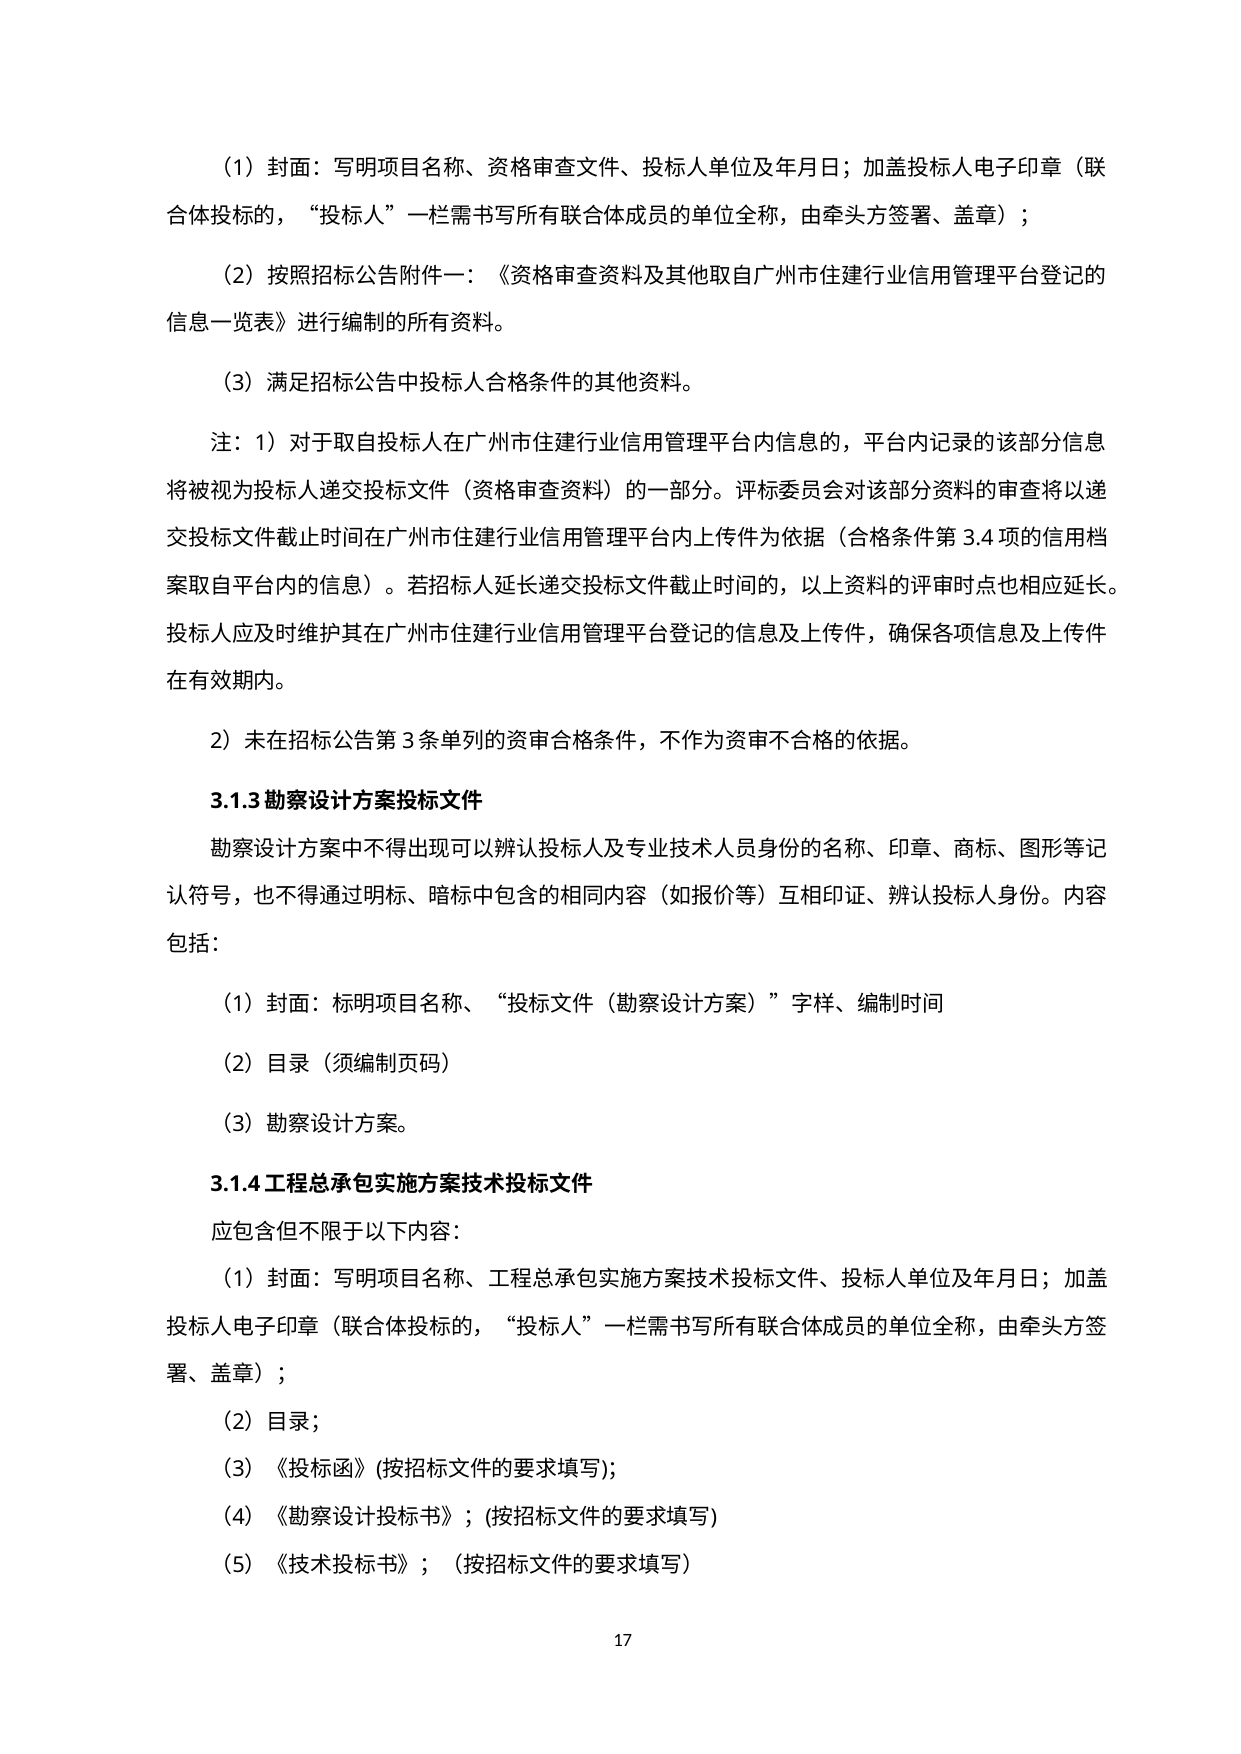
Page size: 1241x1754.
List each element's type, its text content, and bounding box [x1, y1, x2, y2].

text （2）目录； [166, 1404, 1108, 1436]
text 勘察设计方案中不得出现可以辨认投标人及专业技术人员身份的名称、印章、商标、图形等记认符号，也不得通过明标、暗标中包含的相同内容（如报价等）互相印证、辨认投标人身份。内容包括： [166, 831, 1108, 957]
text 2）未在招标公告第3条单列的资审合格条件，不作为资审不合格的依据。 [166, 723, 1108, 755]
text 3.1.3勘察设计方案投标文件 [166, 783, 1108, 815]
text （1）封面：标明项目名称、“投标文件（勘察设计方案）”字样、编制时间 [166, 986, 1108, 1017]
text 应包含但不限于以下内容： [211, 1214, 1108, 1245]
text （4）《勘察设计投标书》；(按招标文件的要求填写) [166, 1499, 1108, 1531]
text （2）目录（须编制页码） [166, 1046, 1108, 1078]
text （3）《投标函》(按招标文件的要求填写)； [166, 1451, 1108, 1483]
text 3.1.4工程总承包实施方案技术投标文件 [166, 1166, 1108, 1198]
text 注：1）对于取自投标人在广州市住建行业信用管理平台内信息的，平台内记录的该部分信息将被视为投标人递交投标文件（资格审查资料）的一部分。评标委员会对该部分资料的审查将以递交投标文件截止时间在广州市住建行业信用管理平台内上传件为依据（合格条件第3.4项的信用档案取自平台内的信息）。若招标人延长递交投标文件截止时间的，以上资料的评审时点也相应延长。投标人应及时维护其在广州市住建行业信用管理平台登记的信息及上传件，确保各项信息及上传件在有效期内。 [166, 425, 1108, 695]
text （2）按照招标公告附件一：《资格审查资料及其他取自广州市住建行业信用管理平台登记的信息一览表》进行编制的所有资料。 [166, 258, 1108, 337]
text （3）勘察设计方案。 [166, 1106, 1108, 1138]
text （1）封面：写明项目名称、资格审查文件、投标人单位及年月日；加盖投标人电子印章（联合体投标的，“投标人”一栏需书写所有联合体成员的单位全称，由牵头方签署、盖章）； [166, 150, 1108, 229]
text （3）满足招标公告中投标人合格条件的其他资料。 [166, 365, 1108, 397]
text （5）《技术投标书》；（按招标文件的要求填写） [166, 1547, 1108, 1578]
text （1）封面：写明项目名称、工程总承包实施方案技术投标文件、投标人单位及年月日；加盖投标人电子印章（联合体投标的，“投标人”一栏需书写所有联合体成员的单位全称，由牵头方签署、盖章）； [166, 1261, 1108, 1388]
